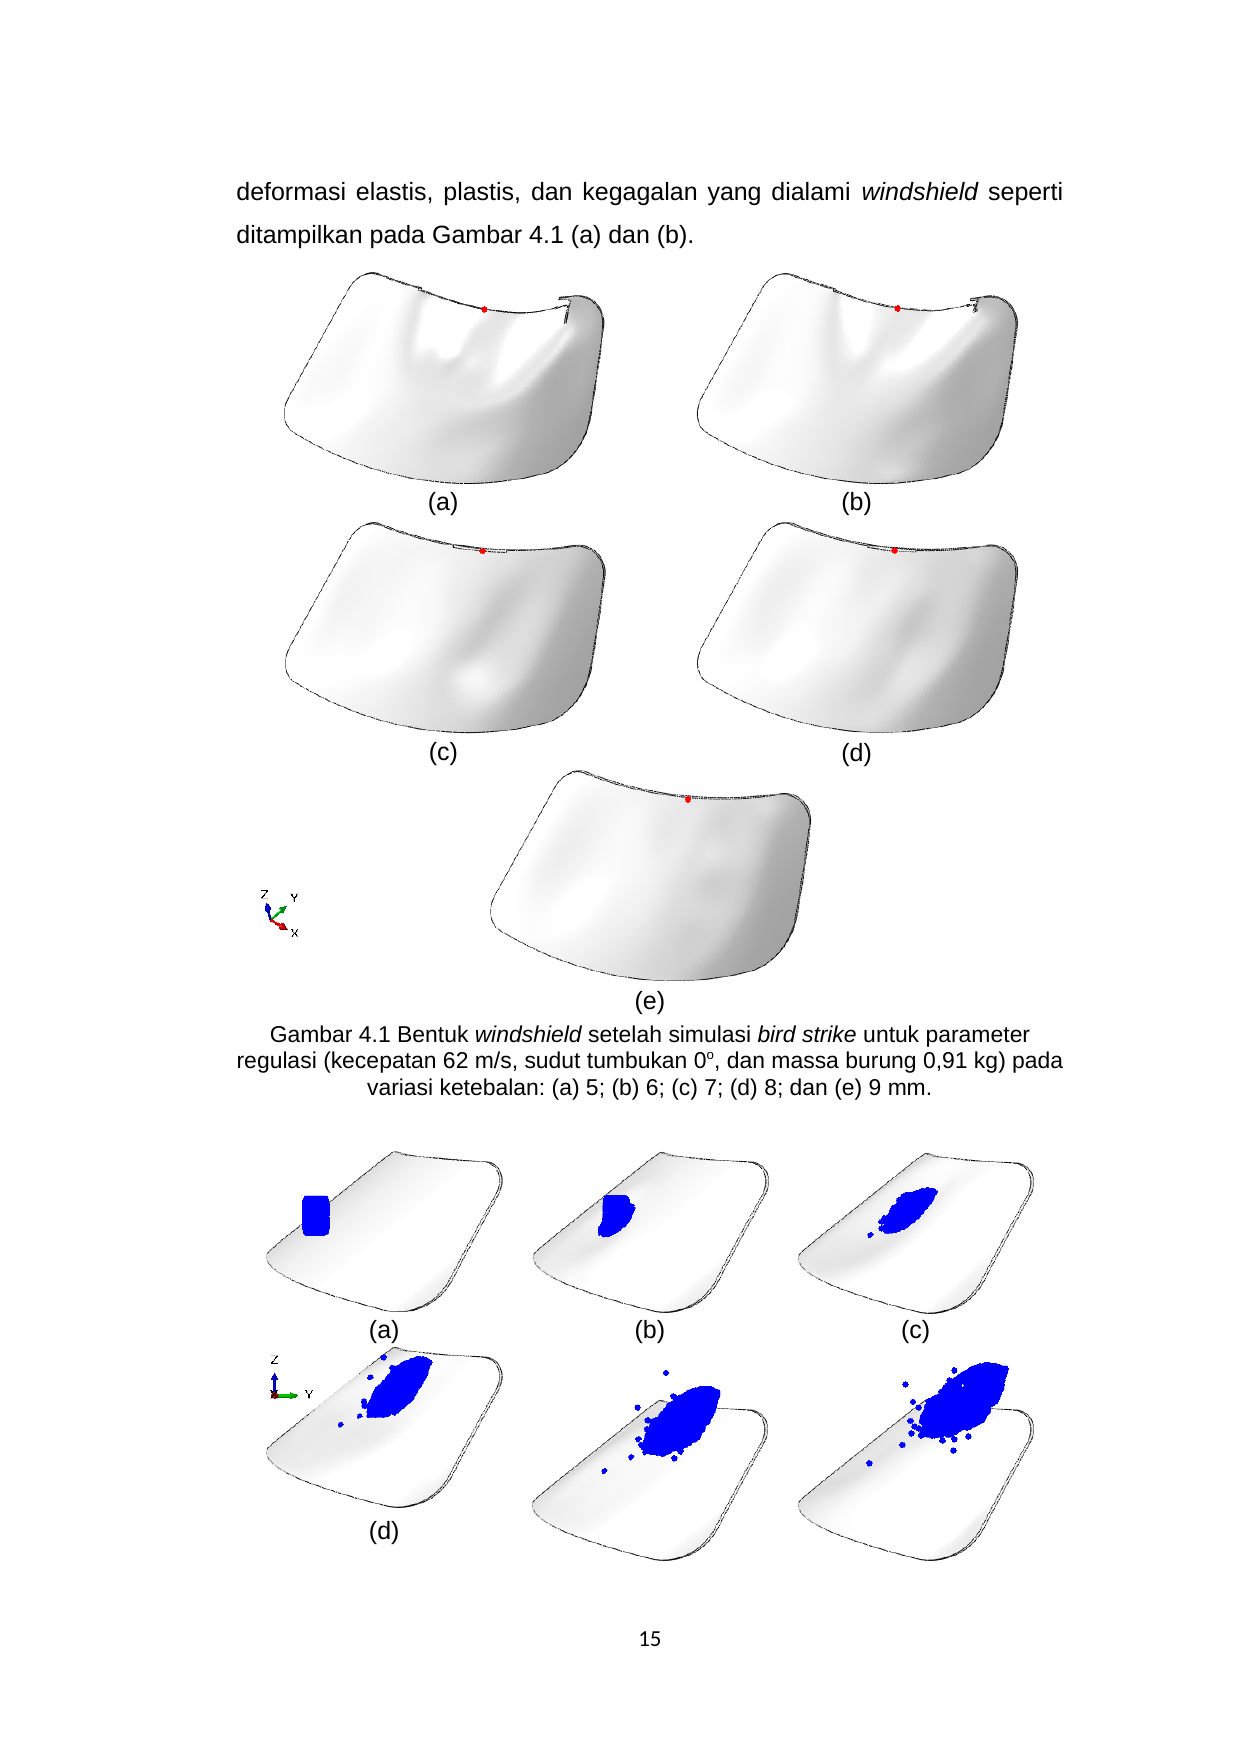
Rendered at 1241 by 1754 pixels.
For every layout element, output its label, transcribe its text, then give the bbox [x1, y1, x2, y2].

table_header (b) [517, 1150, 782, 1344]
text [236, 177, 1063, 249]
table_cell (d) [650, 518, 1063, 768]
table_cell (d) [251, 1344, 517, 1568]
table_cell (c) [236, 518, 650, 768]
picture [280, 269, 606, 486]
picture [795, 1150, 1036, 1316]
picture [693, 270, 1019, 485]
table_header (c) [783, 1150, 1048, 1344]
picture [693, 518, 1019, 736]
table_cell (e) [517, 1344, 782, 1568]
picture [263, 1149, 505, 1316]
table_cell (f) [783, 1344, 1048, 1568]
table_header (b) [650, 270, 1063, 518]
picture [529, 1366, 770, 1562]
table_cell (e) [236, 768, 1063, 1021]
picture [263, 1343, 505, 1510]
picture [487, 768, 813, 984]
picture [795, 1360, 1036, 1562]
picture [528, 1150, 771, 1316]
table_header (a) [251, 1150, 517, 1344]
picture [255, 884, 304, 943]
text Gambar 4.1 Bentuk windshield setelah simulasi bird strike untuk parameter regulasi (kecepatan 62 m/s, sudut tumbukan 0o, dan massa burung 0,91 kg) pada variasi ketebalan: (a) 5; (b) 6; (c) 7; (d) 8; dan (e) 9 mm. [236, 1021, 1063, 1100]
picture [279, 518, 607, 735]
table_header (a) [236, 270, 650, 518]
